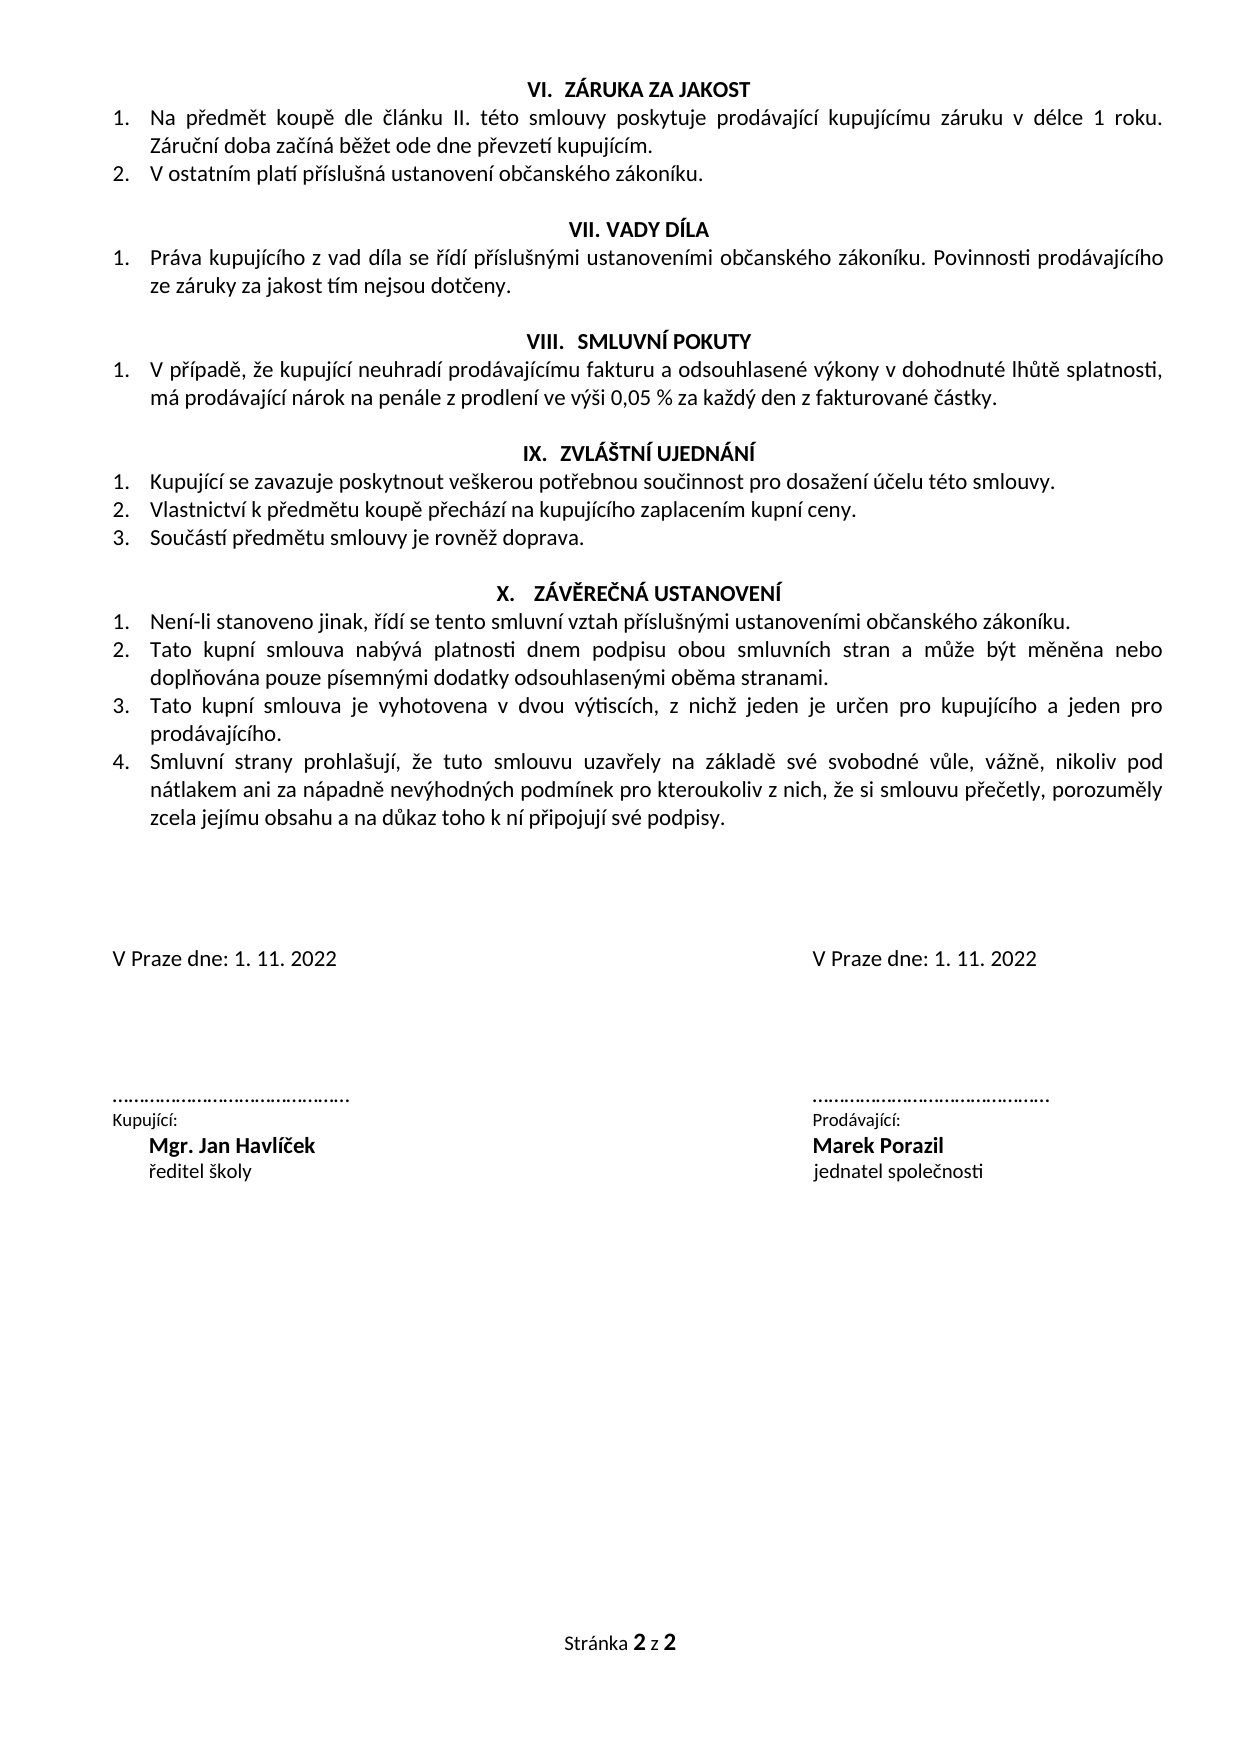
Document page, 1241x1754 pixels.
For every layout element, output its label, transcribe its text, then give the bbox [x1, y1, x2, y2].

list ZÁVĚREČNÁ USTANOVENÍ [112, 579, 1165, 607]
list VADY DÍLA [112, 215, 1165, 243]
text ředitel školy jednatel společnosti [75, 1159, 1165, 1184]
text ……………………………………… ……………………………………… [75, 1080, 1165, 1108]
list Smluvní strany prohlašují, že tuto smlouvu uzavřely na základě své svobodné vůle, vážně, nikoliv pod nátlakem ani za nápadně nevýhodných podmínek pro kteroukoliv z nich, že si smlouvu přečetly, porozuměly zcela jejímu obsahu a na důkaz toho k ní připojují své podpisy. [112, 747, 1165, 832]
list SMLUVNÍ POKUTY [112, 327, 1165, 355]
list Není-li stanoveno jinak, řídí se tento smluvní vztah příslušnými ustanoveními občanského zákoníku. [112, 607, 1165, 635]
list Tato kupní smlouva nabývá platnosti dnem podpisu obou smluvních stran a může být měněna nebo doplňována pouze písemnými dodatky odsouhlasenými oběma stranami. [112, 635, 1165, 691]
text Mgr. Jan Havlíček Marek Porazil [75, 1131, 1165, 1159]
list ZVLÁŠTNÍ UJEDNÁNÍ [112, 439, 1165, 467]
list Kupující se zavazuje poskytnout veškerou potřebnou součinnost pro dosažení účelu této smlouvy. [112, 467, 1165, 495]
text Kupující: Prodávající: [75, 1108, 1165, 1131]
list ZÁRUKA ZA JAKOST [112, 75, 1165, 103]
list Práva kupujícího z vad díla se řídí příslušnými ustanoveními občanského zákoníku. Povinnosti prodávajícího ze záruky za jakost tím nejsou dotčeny. [112, 243, 1165, 299]
list Vlastnictví k předmětu koupě přechází na kupujícího zaplacením kupní ceny. [112, 495, 1165, 523]
text V Praze dne: 1. 11. 2022 V Praze dne: 1. 11. 2022 [112, 944, 1165, 1024]
list V případě, že kupující neuhradí prodávajícímu fakturu a odsouhlasené výkony v dohodnuté lhůtě splatnosti, má prodávající nárok na penále z prodlení ve výši 0,05 % za každý den z fakturované částky. [112, 355, 1165, 411]
list V ostatním platí příslušná ustanovení občanského zákoníku. [112, 159, 1165, 187]
list Součástí předmětu smlouvy je rovněž doprava. [112, 523, 1165, 551]
list Na předmět koupě dle článku II. této smlouvy poskytuje prodávající kupujícímu záruku v délce 1 roku. Záruční doba začíná běžet ode dne převzetí kupujícím. [112, 103, 1165, 159]
list Tato kupní smlouva je vyhotovena v dvou výtiscích, z nichž jeden je určen pro kupujícího a jeden pro prodávajícího. [112, 691, 1165, 747]
